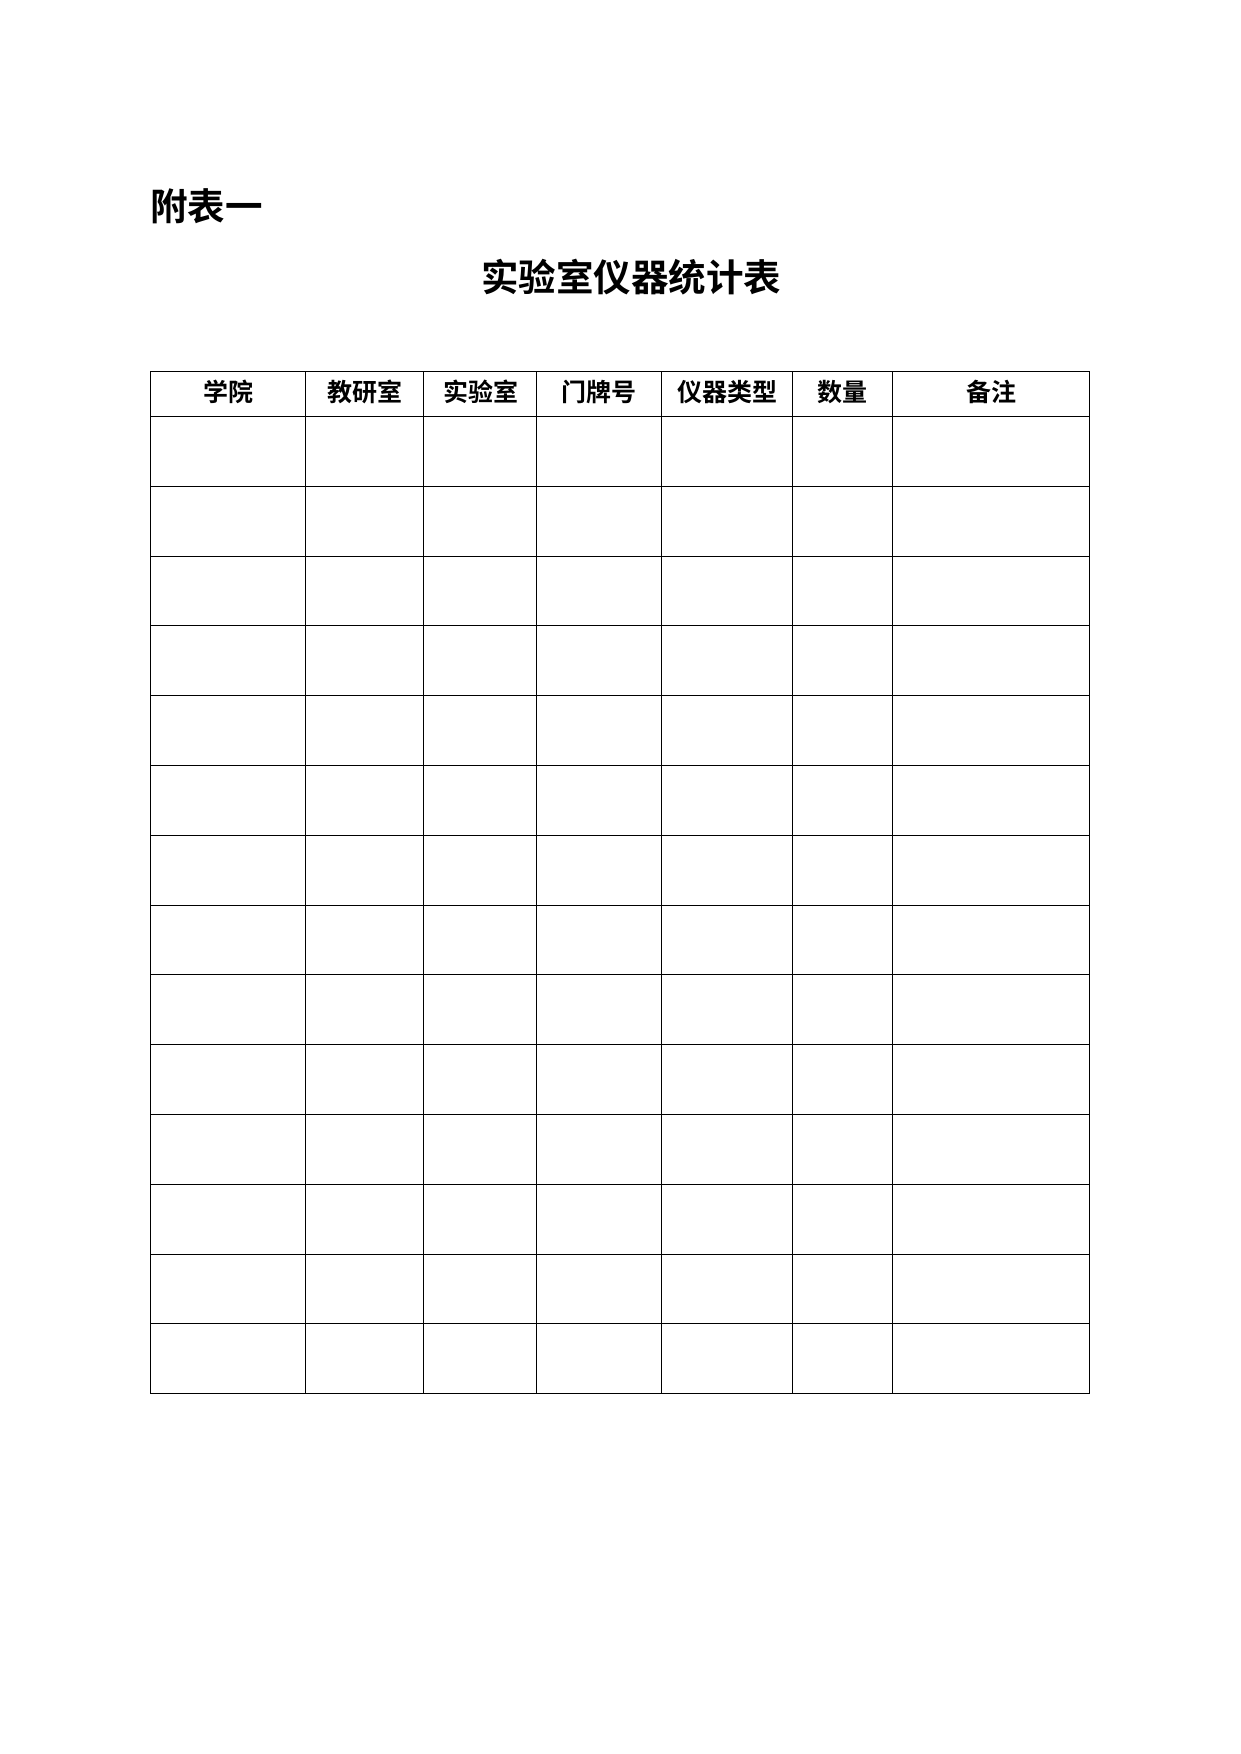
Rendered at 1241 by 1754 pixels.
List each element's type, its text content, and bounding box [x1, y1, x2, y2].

table_cell [537, 626, 661, 695]
table_cell [793, 696, 892, 765]
table_cell [424, 836, 536, 904]
table_cell [537, 557, 661, 625]
table_cell [793, 1115, 892, 1184]
table_cell [151, 1115, 305, 1184]
table_cell [793, 557, 892, 625]
table_cell [793, 1185, 892, 1253]
table_cell [793, 1255, 892, 1323]
table_cell [424, 975, 536, 1044]
table_cell [306, 766, 423, 835]
table_cell [151, 836, 305, 904]
table_cell [537, 1045, 661, 1114]
table_cell [424, 1324, 536, 1393]
table_header 门牌号 [537, 372, 661, 416]
table_cell [424, 487, 536, 556]
text 附表一 [150, 177, 1090, 231]
table_cell [424, 906, 536, 974]
table_cell [537, 906, 661, 974]
table_cell [424, 1115, 536, 1184]
table_cell [151, 487, 305, 556]
table_cell [793, 1324, 892, 1393]
table_cell [537, 487, 661, 556]
table_cell [662, 1255, 792, 1323]
table_header 学院 [151, 372, 305, 416]
table_cell [662, 766, 792, 835]
table_cell [424, 557, 536, 625]
table_cell [306, 626, 423, 695]
table_cell [151, 417, 305, 486]
table_cell [537, 836, 661, 904]
table_cell [793, 766, 892, 835]
table_cell [306, 417, 423, 486]
table_cell [306, 696, 423, 765]
table_cell [424, 417, 536, 486]
table_cell [893, 836, 1089, 904]
table_cell [537, 1115, 661, 1184]
table_cell [537, 417, 661, 486]
table_cell [893, 766, 1089, 835]
table_cell [793, 626, 892, 695]
table_cell [793, 975, 892, 1044]
table_cell [793, 1045, 892, 1114]
table_header 仪器类型 [662, 372, 792, 416]
table_cell [662, 836, 792, 904]
table_cell [893, 1185, 1089, 1253]
table_cell [537, 975, 661, 1044]
table_cell [893, 626, 1089, 695]
table_cell [306, 1255, 423, 1323]
table_cell [793, 906, 892, 974]
table_cell [662, 1045, 792, 1114]
table_header 实验室 [424, 372, 536, 416]
table_cell [793, 417, 892, 486]
table_cell [306, 1324, 423, 1393]
table_cell [537, 1185, 661, 1253]
table_cell [424, 1185, 536, 1253]
table_cell [151, 766, 305, 835]
table_cell [893, 906, 1089, 974]
table_cell [662, 906, 792, 974]
table_cell [893, 557, 1089, 625]
table_cell [537, 1255, 661, 1323]
table_cell [151, 906, 305, 974]
table_cell [306, 836, 423, 904]
table_cell [662, 1115, 792, 1184]
table_cell [893, 487, 1089, 556]
table_cell [151, 696, 305, 765]
table_cell [306, 906, 423, 974]
table_header 教研室 [306, 372, 423, 416]
table_header 备注 [893, 372, 1089, 416]
table_cell [151, 1185, 305, 1253]
table_cell [424, 1255, 536, 1323]
table_cell [306, 1045, 423, 1114]
table_cell [306, 1115, 423, 1184]
table_cell [662, 557, 792, 625]
table_cell [306, 975, 423, 1044]
table_cell [793, 487, 892, 556]
table_cell [537, 1324, 661, 1393]
table_cell [306, 487, 423, 556]
table_cell [893, 417, 1089, 486]
table_cell [893, 1324, 1089, 1393]
table_cell [151, 1045, 305, 1114]
table_cell [893, 1255, 1089, 1323]
table_cell [662, 487, 792, 556]
text 实验室仪器统计表 [150, 248, 1090, 302]
table_cell [151, 1324, 305, 1393]
table_cell [662, 417, 792, 486]
table_cell [537, 696, 661, 765]
table_cell [793, 836, 892, 904]
table_cell [151, 557, 305, 625]
table_cell [893, 1045, 1089, 1114]
table_cell [151, 626, 305, 695]
table_cell [893, 696, 1089, 765]
table_cell [893, 1115, 1089, 1184]
table_cell [893, 975, 1089, 1044]
table_cell [662, 1185, 792, 1253]
table_cell [306, 557, 423, 625]
table_cell [306, 1185, 423, 1253]
table_cell [424, 696, 536, 765]
table_cell [662, 1324, 792, 1393]
table_header 数量 [793, 372, 892, 416]
table_cell [662, 626, 792, 695]
table_cell [424, 766, 536, 835]
table_cell [662, 975, 792, 1044]
table_cell [537, 766, 661, 835]
table_cell [424, 626, 536, 695]
table_cell [151, 1255, 305, 1323]
table_cell [151, 975, 305, 1044]
table_cell [424, 1045, 536, 1114]
table_cell [662, 696, 792, 765]
